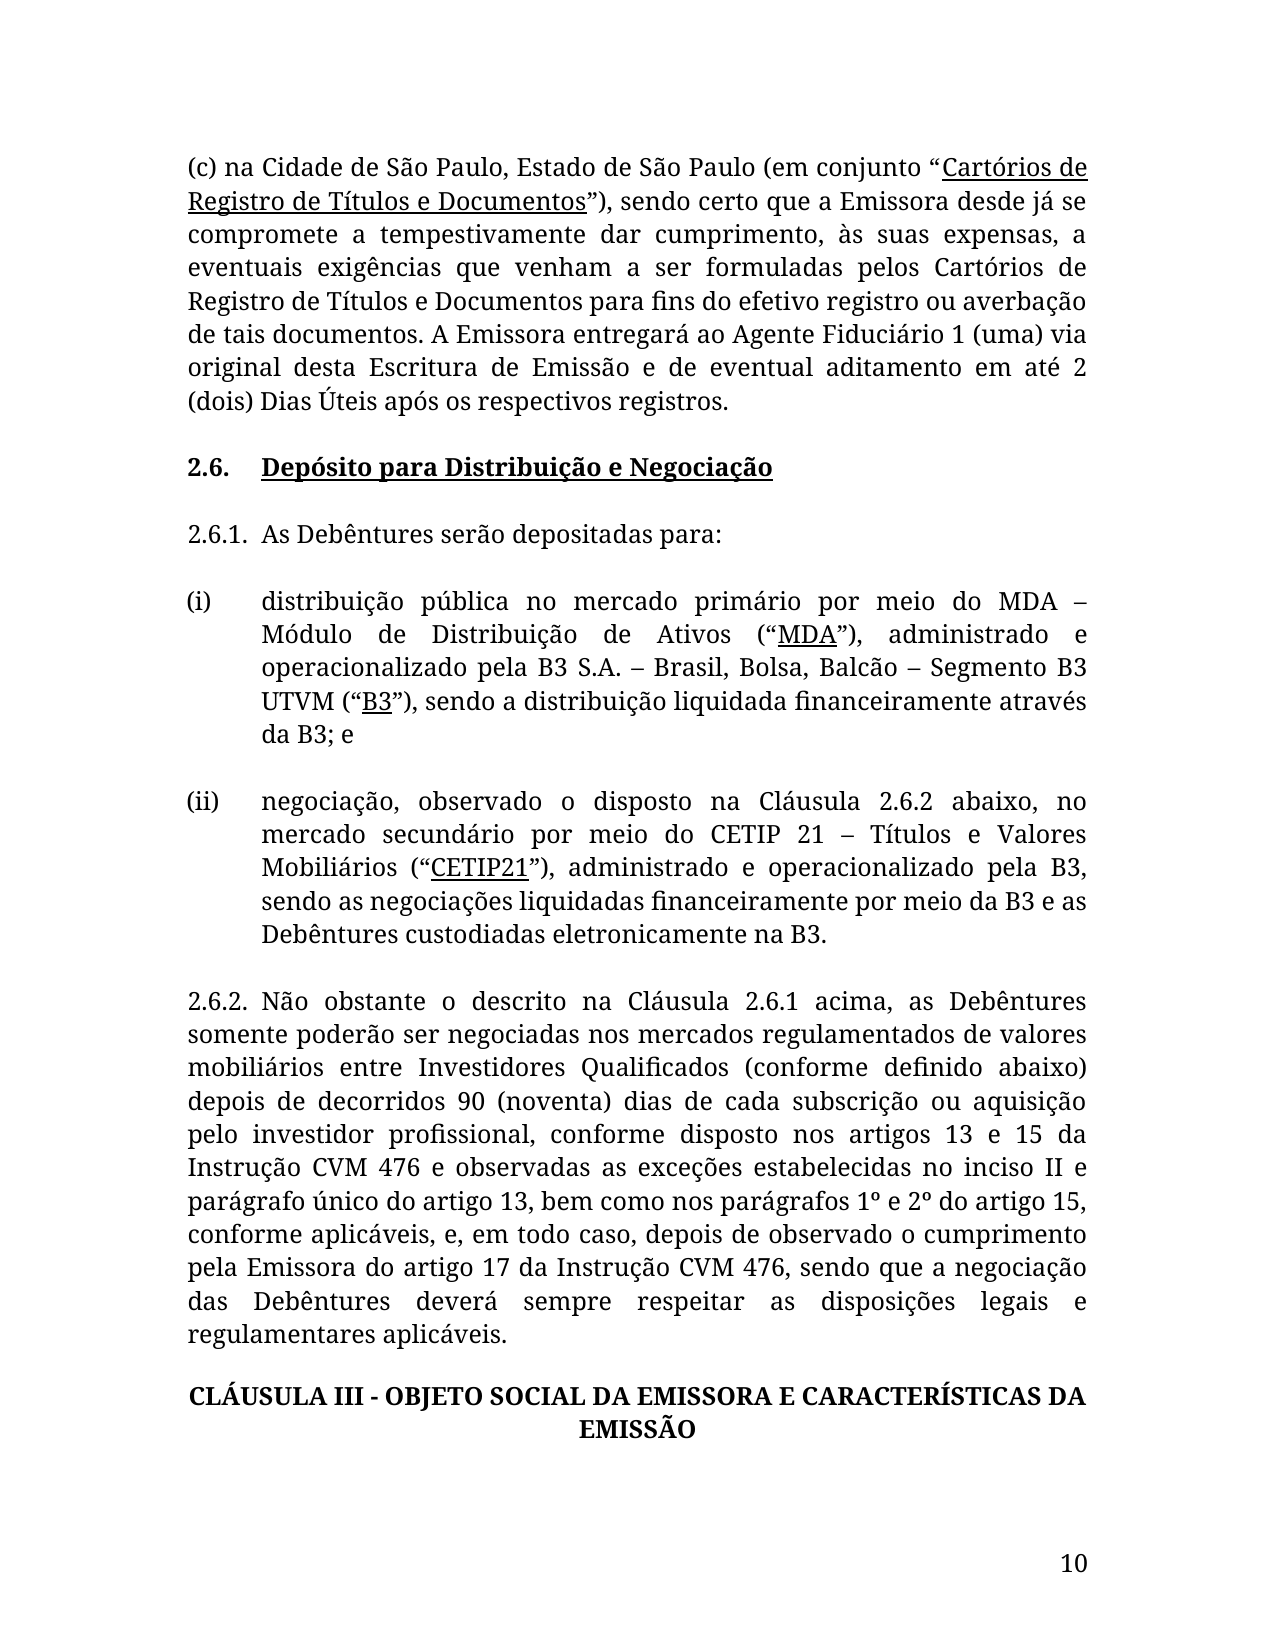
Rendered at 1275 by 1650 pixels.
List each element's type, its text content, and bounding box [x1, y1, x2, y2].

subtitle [187, 150, 1088, 417]
subtitle As Debêntures serão depositadas para: [187, 517, 1088, 550]
subtitle Não obstante o descrito na Cláusula 2.6.1 acima, as Debêntures somente poderão ser negociadas nos mercados regulamentados de valores mobiliários entre Investidores Qualificados (conforme definido abaixo) depois de decorridos 90 (noventa) dias de cada subscrição ou aquisição pelo investidor profissional, conforme disposto nos artigos 13 e 15 da Instrução CVM 476 e observadas as exceções estabelecidas no inciso II e parágrafo único do artigo 13, bem como nos parágrafos 1º e 2º do artigo 15, conforme aplicáveis, e, em todo caso, depois de observado o cumprimento pela Emissora do artigo 17 da Instrução CVM 476, sendo que a negociação das Debêntures deverá sempre respeitar as disposições legais e regulamentares aplicáveis. [187, 983, 1088, 1350]
subtitle CLÁUSULA III - OBJETO SOCIAL DA EMISSORA E CARACTERÍSTICAS DA EMISSÃO [187, 1379, 1088, 1445]
list distribuição pública no mercado primário por meio do MDA – Módulo de Distribuição de Ativos (“MDA”), administrado e operacionalizado pela B3 S.A. – Brasil, Bolsa, Balcão – Segmento B3 UTVM (“B3”), sendo a distribuição liquidada financeiramente através da B3; e [186, 583, 1088, 750]
list negociação, observado o disposto na Cláusula 2.6.2 abaixo, no mercado secundário por meio do CETIP 21 – Títulos e Valores Mobiliários (“CETIP21”), administrado e operacionalizado pela B3, sendo as negociações liquidadas financeiramente por meio da B3 e as Debêntures custodiadas eletronicamente na B3. [186, 783, 1088, 950]
subtitle Depósito para Distribuição e Negociação [187, 450, 1088, 483]
